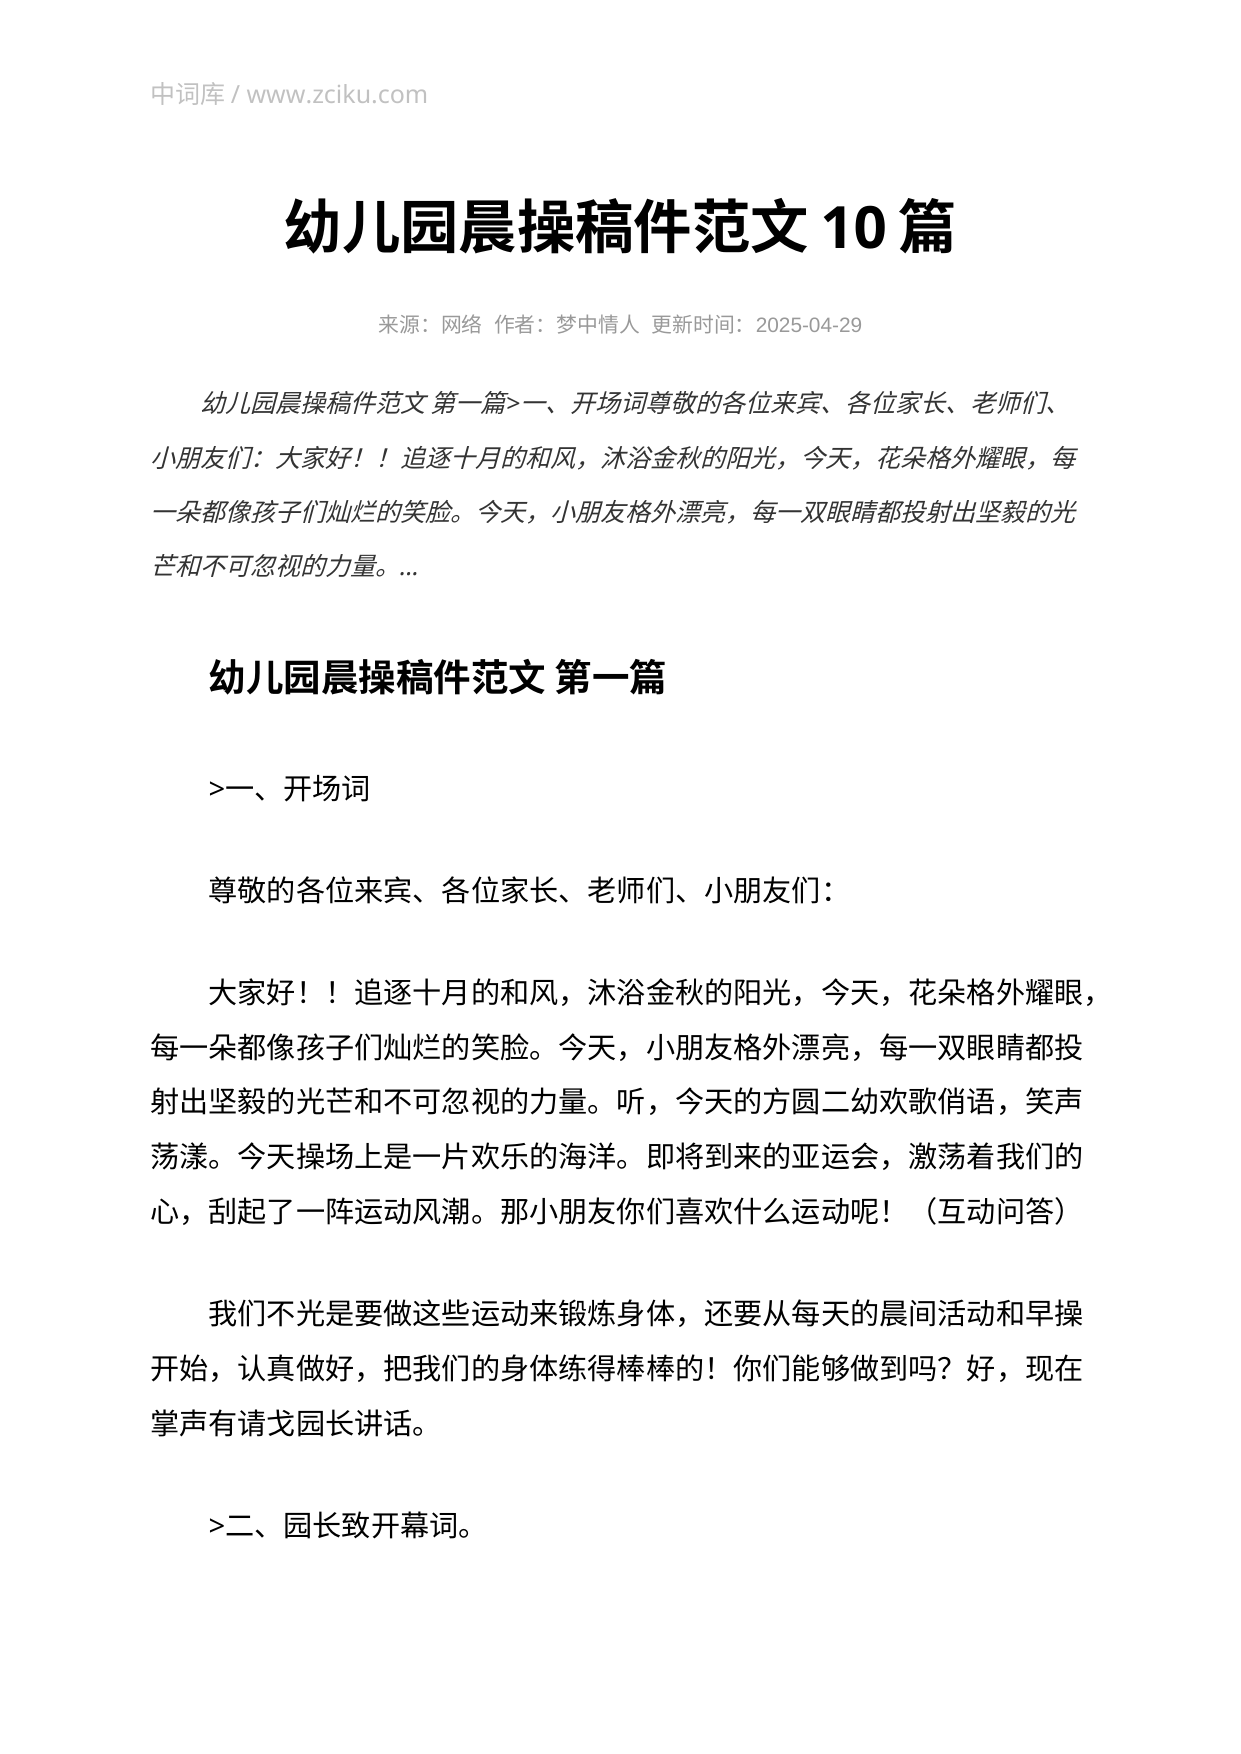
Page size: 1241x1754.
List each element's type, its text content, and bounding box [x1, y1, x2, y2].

text 幼儿园晨操稿件范文 第一篇 [150, 648, 1090, 702]
text 大家好！！追逐十月的和风，沐浴金秋的阳光，今天，花朵格外耀眼，每一朵都像孩子们灿烂的笑脸。今天，小朋友格外漂亮，每一双眼睛都投射出坚毅的光芒和不可忽视的力量。听，今天的方圆二幼欢歌俏语，笑声荡漾。今天操场上是一片欢乐的海洋。即将到来的亚运会，激荡着我们的心，刮起了一阵运动风潮。那小朋友你们喜欢什么运动呢！（互动问答） [150, 969, 1090, 1231]
subtitle 幼儿园晨操稿件范文10篇 [150, 181, 1090, 266]
text 我们不光是要做这些运动来锻炼身体，还要从每天的晨间活动和早操开始，认真做好，把我们的身体练得棒棒的！你们能够做到吗？好，现在掌声有请戈园长讲话。 [150, 1291, 1090, 1443]
text 来源：网络 作者：梦中情人 更新时间：2025-04-29 [150, 313, 1090, 337]
text 幼儿园晨操稿件范文 第一篇>一、开场词尊敬的各位来宾、各位家长、老师们、小朋友们：大家好！！追逐十月的和风，沐浴金秋的阳光，今天，花朵格外耀眼，每一朵都像孩子们灿烂的笑脸。今天，小朋友格外漂亮，每一双眼睛都投射出坚毅的光芒和不可忽视的力量。... [150, 384, 1090, 583]
text >二、园长致开幕词。 [150, 1502, 1090, 1544]
text 尊敬的各位来宾、各位家长、老师们、小朋友们： [150, 867, 1090, 910]
text >一、开场词 [150, 766, 1090, 808]
